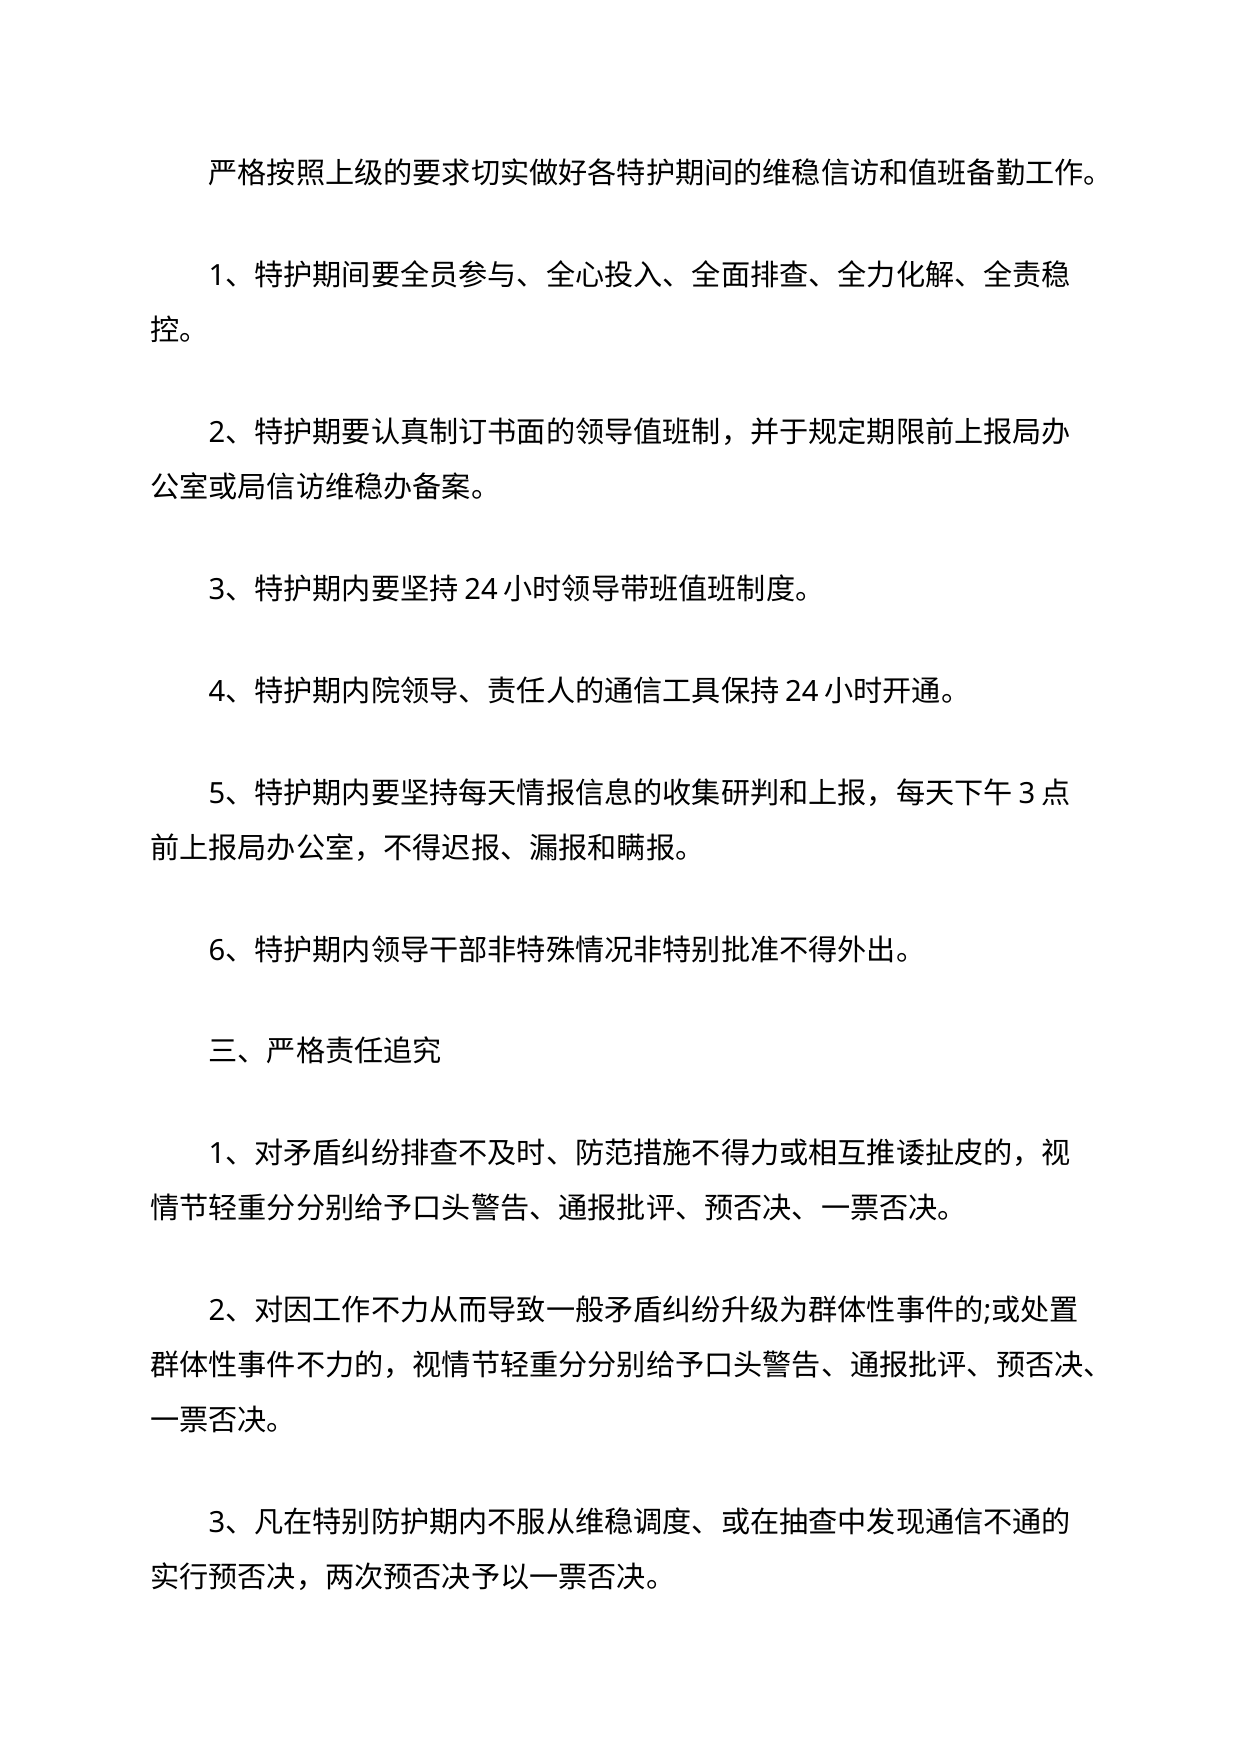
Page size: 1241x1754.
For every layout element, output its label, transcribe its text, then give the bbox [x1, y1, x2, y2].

text 2、特护期要认真制订书面的领导值班制，并于规定期限前上报局办公室或局信访维稳办备案。 [150, 408, 1090, 506]
text 严格按照上级的要求切实做好各特护期间的维稳信访和值班备勤工作。 [150, 150, 1090, 192]
text 3、凡在特别防护期内不服从维稳调度、或在抽查中发现通信不通的实行预否决，两次预否决予以一票否决。 [150, 1498, 1090, 1596]
text 1、特护期间要全员参与、全心投入、全面排查、全力化解、全责稳控。 [150, 252, 1090, 349]
text 6、特护期内领导干部非特殊情况非特别批准不得外出。 [150, 926, 1090, 968]
text 2、对因工作不力从而导致一般矛盾纠纷升级为群体性事件的;或处置群体性事件不力的，视情节轻重分分别给予口头警告、通报批评、预否决、一票否决。 [150, 1287, 1090, 1439]
text 4、特护期内院领导、责任人的通信工具保持24小时开通。 [150, 667, 1090, 710]
text 三、严格责任追究 [150, 1028, 1090, 1070]
text 1、对矛盾纠纷排查不及时、防范措施不得力或相互推诿扯皮的，视情节轻重分分别给予口头警告、通报批评、预否决、一票否决。 [150, 1130, 1090, 1227]
text 3、特护期内要坚持24小时领导带班值班制度。 [150, 565, 1090, 608]
text 5、特护期内要坚持每天情报信息的收集研判和上报，每天下午3点前上报局办公室，不得迟报、漏报和瞒报。 [150, 769, 1090, 867]
